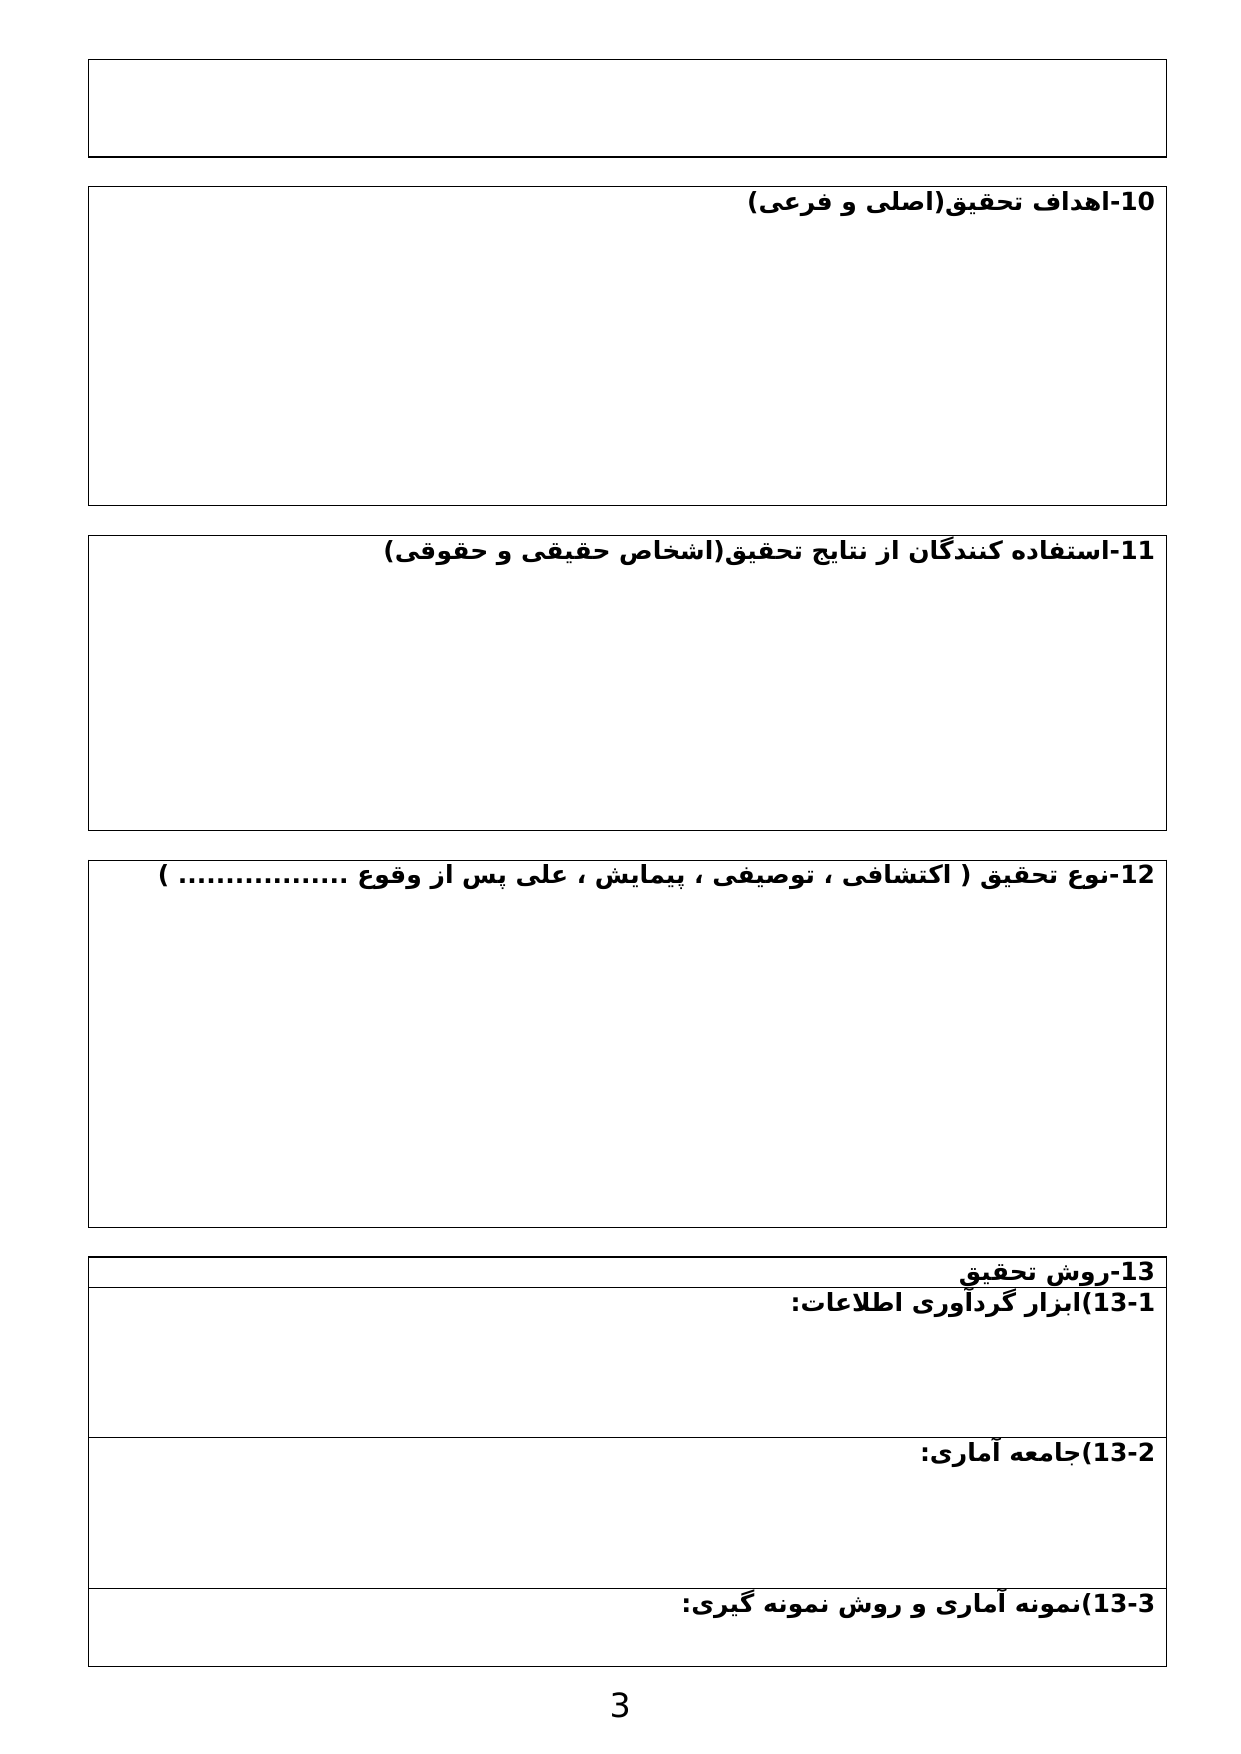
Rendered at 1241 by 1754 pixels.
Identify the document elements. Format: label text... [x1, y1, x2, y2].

table_header 12-نوع تحقیق ( اکتشافی ، توصیفی ، پیمایش ، علی پس از وقوع .................. ) [89, 861, 1166, 1227]
table_header 13-روش تحقیق [89, 1258, 1166, 1287]
table_cell 13-1)ابزار گردآوری اطلاعات: [89, 1288, 1166, 1437]
table_cell 13-2)جامعه آماری: [89, 1438, 1166, 1588]
table_header 11-استفاده کنندگان از نتایج تحقیق(اشخاص حقیقی و حقوقی) [89, 536, 1166, 830]
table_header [89, 60, 1166, 156]
table_header 10-اهداف تحقیق(اصلی و فرعی) [89, 187, 1166, 505]
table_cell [89, 1589, 1166, 1666]
